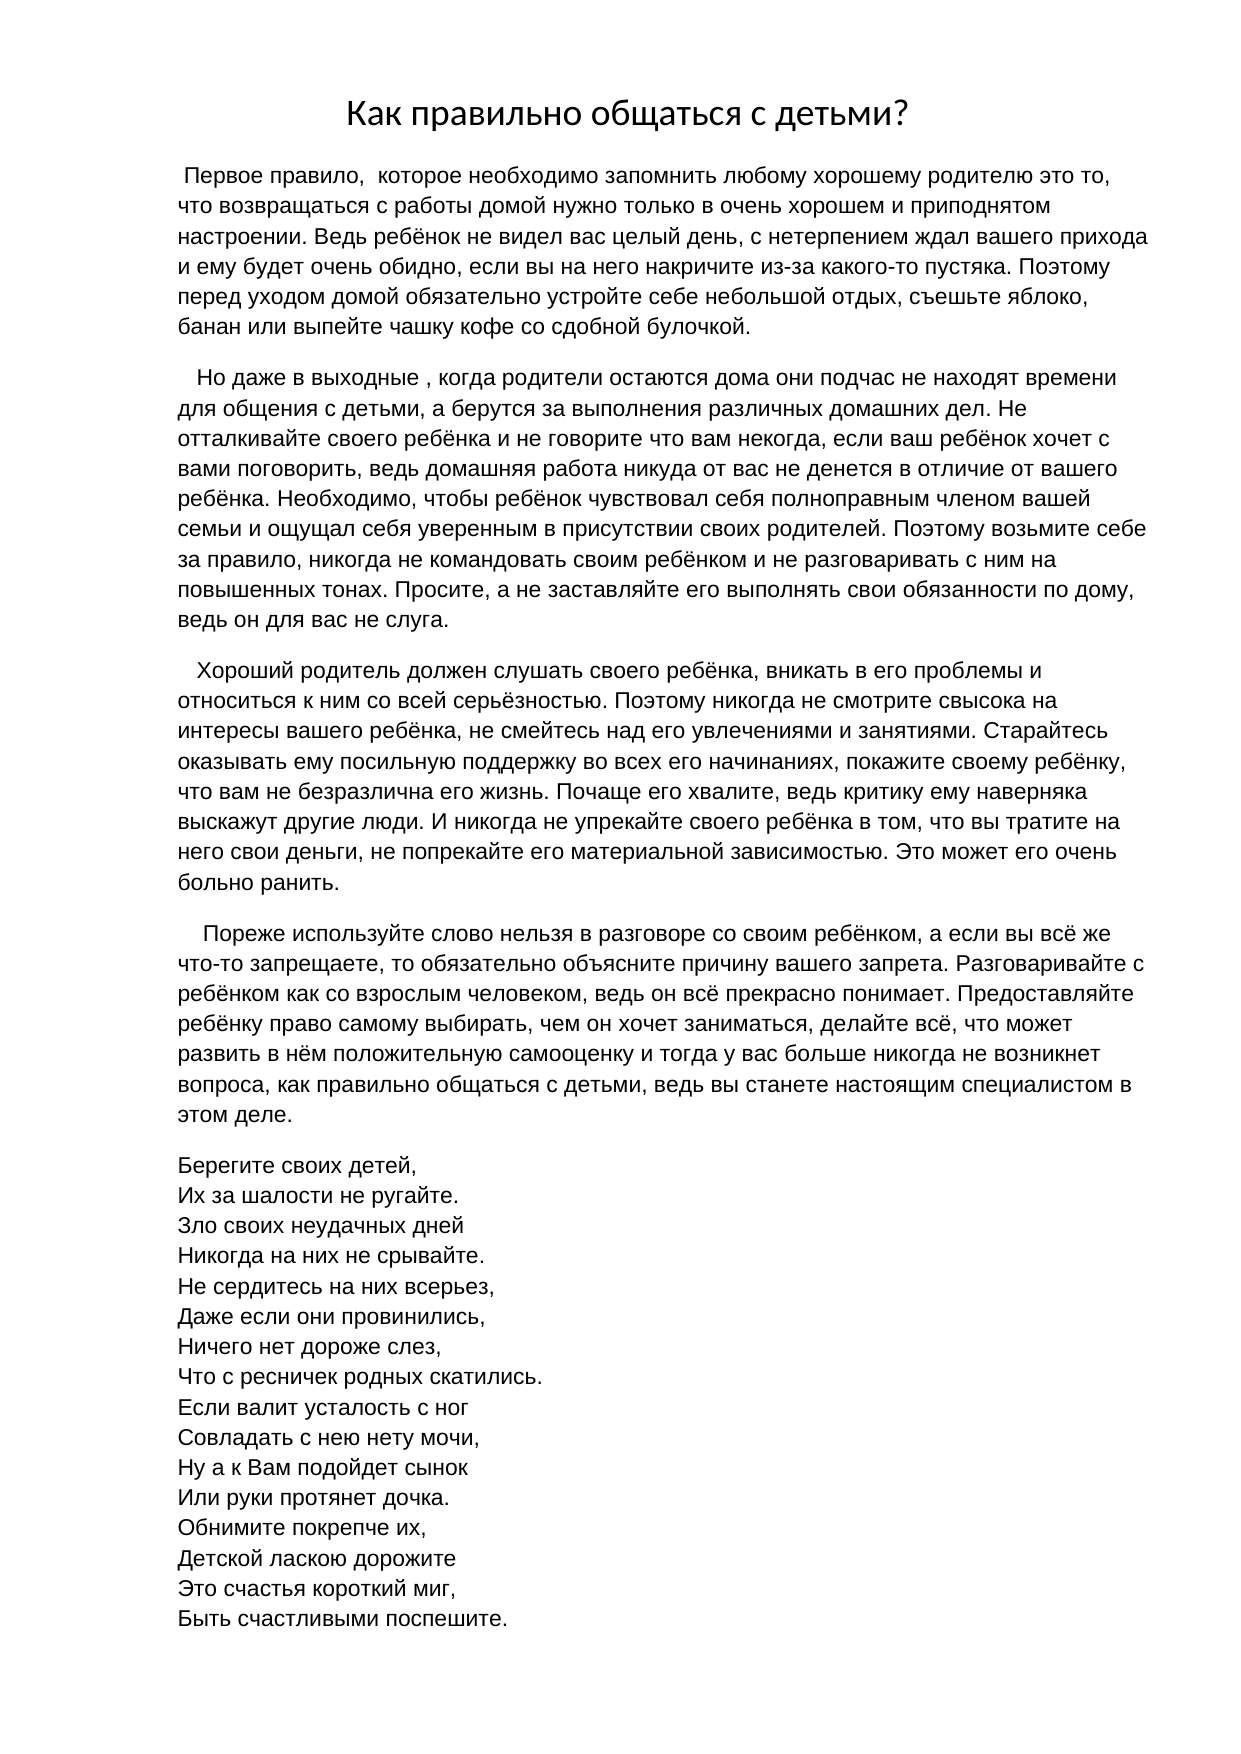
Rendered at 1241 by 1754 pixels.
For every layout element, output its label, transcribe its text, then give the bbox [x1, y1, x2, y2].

text Но даже в выходные , когда родители остаются дома они подчас не находят времени для общения с детьми, а берутся за выполнения различных домашних дел. Не отталкивайте своего ребёнка и не говорите что вам некогда, если ваш ребёнок хочет с вами поговорить, ведь домашняя работа никуда от вас не денется в отличие от вашего ребёнка. Необходимо, чтобы ребёнок чувствовал себя полноправным членом вашей семьи и ощущал себя уверенным в присутствии своих родителей. Поэтому возьмите себе за правило, никогда не командовать своим ребёнком и не разговаривать с ним на повышенных тонах. Просите, а не заставляйте его выполнять свои обязанности по дому, ведь он для вас не слуга. [177, 364, 1152, 632]
text Как правильно общаться с детьми? [177, 89, 1152, 134]
text Первое правило, которое необходимо запомнить любому хорошему родителю это то, что возвращаться с работы домой нужно только в очень хорошем и приподнятом настроении. Ведь ребёнок не видел вас целый день, с нетерпением ждал вашего прихода и ему будет очень обидно, если вы на него накричите из-за какого-то пустяка. Поэтому перед уходом домой обязательно устройте себе небольшой отдых, съешьте яблоко, банан или выпейте чашку кофе со сдобной булочкой. [177, 162, 1152, 339]
text Пореже используйте слово нельзя в разговоре со своим ребёнком, а если вы всё же что-то запрещаете, то обязательно объясните причину вашего запрета. Разговаривайте с ребёнком как со взрослым человеком, ведь он всё прекрасно понимает. Предоставляйте ребёнку право самому выбирать, чем он хочет заниматься, делайте всё, что может развить в нём положительную самооценку и тогда у вас больше никогда не возникнет вопроса, как правильно общаться с детьми, ведь вы станете настоящим специалистом в этом деле. [177, 919, 1152, 1127]
text Хороший родитель должен слушать своего ребёнка, вникать в его проблемы и относиться к ним со всей серьёзностью. Поэтому никогда не смотрите свысока на интересы вашего ребёнка, не смейтесь над его увлечениями и занятиями. Старайтесь оказывать ему посильную поддержку во всех его начинаниях, покажите своему ребёнку, что вам не безразлична его жизнь. Почаще его хвалите, ведь критику ему наверняка выскажут другие люди. И никогда не упрекайте своего ребёнка в том, что вы тратите на него свои деньги, не попрекайте его материальной зависимостью. Это может его очень больно ранить. [177, 657, 1152, 895]
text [177, 1152, 1152, 1631]
